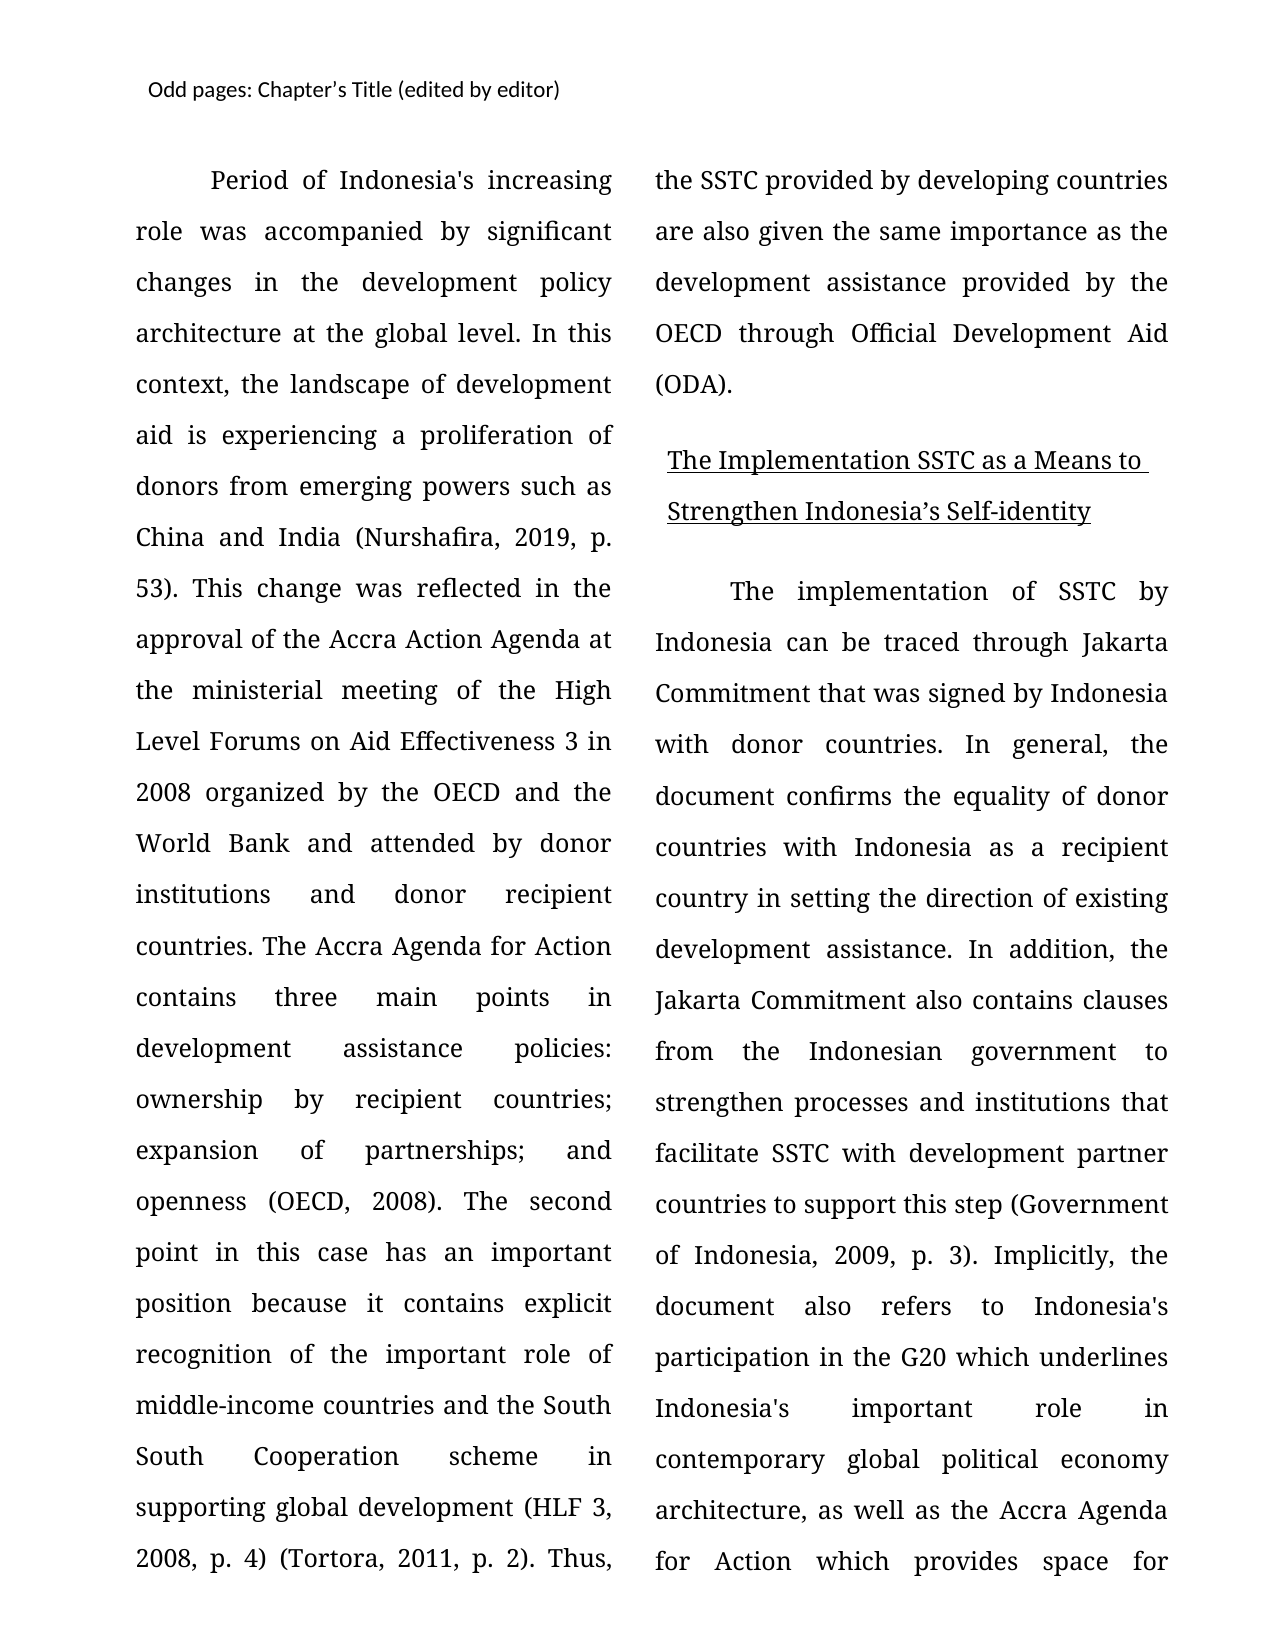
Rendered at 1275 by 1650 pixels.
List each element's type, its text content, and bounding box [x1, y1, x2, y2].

text Period of Indonesia's increasing role was accompanied by significant changes in the development policy architecture at the global level. In this context, the landscape of development aid is experiencing a proliferation of donors from emerging powers such as China and India . This change was reflected in the approval of the Accra Action Agenda at the ministerial meeting of the High Level Forums on Aid Effectiveness 3 in 2008 organized by the OECD and the World Bank and attended by donor institutions and donor recipient countries. The Accra Agenda for Action contains three main points in development assistance policies: ownership by recipient countries; expansion of partnerships; and openness . The second point in this case has an important position because it contains explicit recognition of the important role of middle-income countries and the South South Cooperation scheme in supporting global development . Thus, the SSTC provided by developing countries are also given the same importance as the development assistance provided by the OECD through Official Development Aid (ODA). [655, 162, 1169, 401]
subtitle The Implementation SSTC as a Means to Strengthen Indonesia’s Self-identity [667, 443, 1169, 528]
text Period of Indonesia's increasing role was accompanied by significant changes in the development policy architecture at the global level. In this context, the landscape of development aid is experiencing a proliferation of donors from emerging powers such as China and India . This change was reflected in the approval of the Accra Action Agenda at the ministerial meeting of the High Level Forums on Aid Effectiveness 3 in 2008 organized by the OECD and the World Bank and attended by donor institutions and donor recipient countries. The Accra Agenda for Action contains three main points in development assistance policies: ownership by recipient countries; expansion of partnerships; and openness . The second point in this case has an important position because it contains explicit recognition of the important role of middle-income countries and the South South Cooperation scheme in supporting global development . Thus, the SSTC provided by developing countries are also given the same importance as the development assistance provided by the OECD through Official Development Aid (ODA). [135, 162, 612, 1575]
